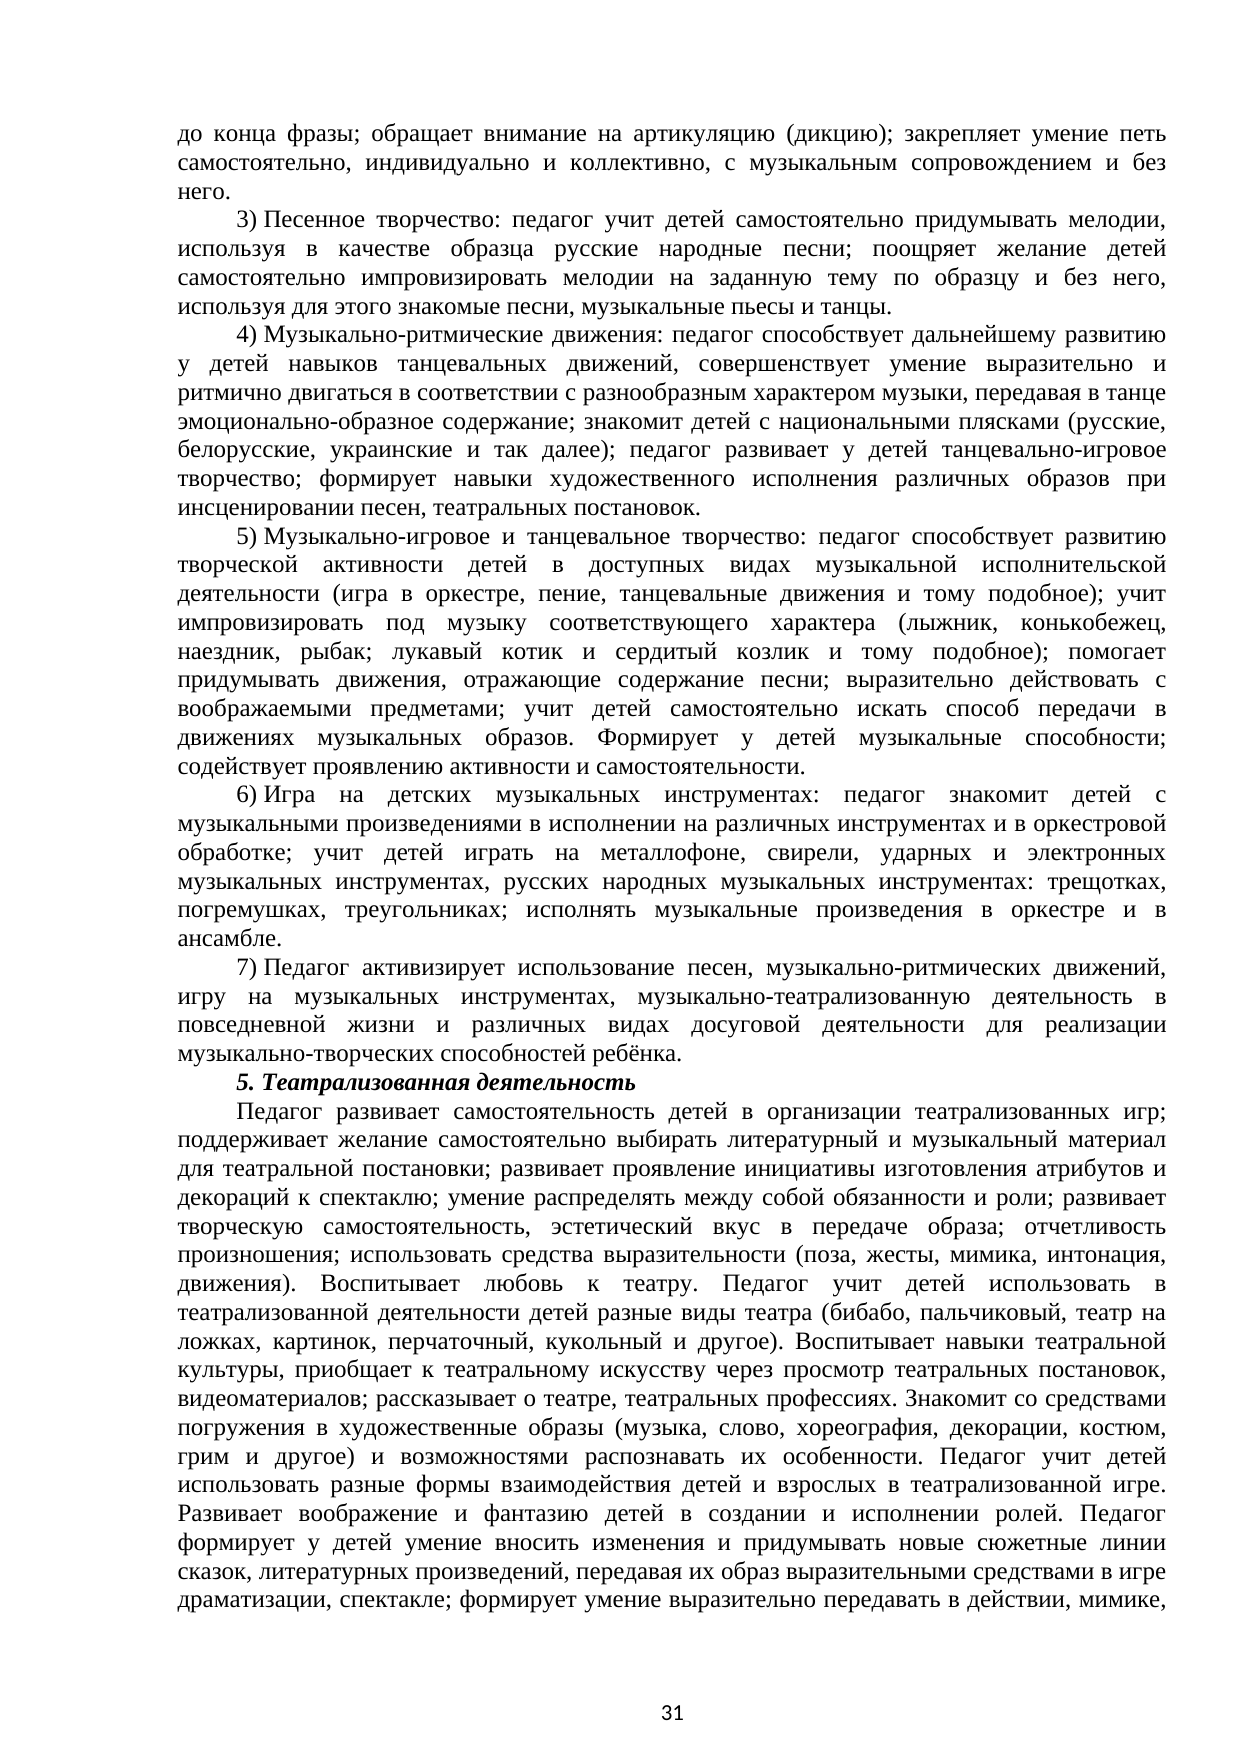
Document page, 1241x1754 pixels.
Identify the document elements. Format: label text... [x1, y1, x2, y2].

text 3) Песенное творчество: педагог учит детей самостоятельно придумывать мелодии, используя в качестве образца русские народные песни; поощряет желание детей самостоятельно импровизировать мелодии на заданную тему по образцу и без него, используя для этого знакомые песни, музыкальные пьесы и танцы. [177, 204, 1167, 319]
text 7) Педагог активизирует использование песен, музыкально-ритмических движений, игру на музыкальных инструментах, музыкально-театрализованную деятельность в повседневной жизни и различных видах досуговой деятельности для реализации музыкально-творческих способностей ребёнка. [177, 952, 1167, 1067]
text 6) Игра на детских музыкальных инструментах: педагог знакомит детей с музыкальными произведениями в исполнении на различных инструментах и в оркестровой обработке; учит детей играть на металлофоне, свирели, ударных и электронных музыкальных инструментах, русских народных музыкальных инструментах: трещотках, погремушках, треугольниках; исполнять музыкальные произведения в оркестре и в ансамбле. [177, 779, 1167, 952]
text 4) Музыкально-ритмические движения: педагог способствует дальнейшему развитию у детей навыков танцевальных движений, совершенствует умение выразительно и ритмично двигаться в соответствии с разнообразным характером музыки, передавая в танце эмоционально-образное содержание; знакомит детей с национальными плясками (русские, белорусские, украинские и так далее); педагог развивает у детей танцевально-игровое творчество; формирует навыки художественного исполнения различных образов при инсценировании песен, театральных постановок. [177, 319, 1167, 521]
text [177, 118, 1167, 204]
text 5) Музыкально-игровое и танцевальное творчество: педагог способствует развитию творческой активности детей в доступных видах музыкальной исполнительской деятельности (игра в оркестре, пение, танцевальные движения и тому подобное); учит импровизировать под музыку соответствующего характера (лыжник, конькобежец, наездник, рыбак; лукавый котик и сердитый козлик и тому подобное); помогает придумывать движения, отражающие содержание песни; выразительно действовать с воображаемыми предметами; учит детей самостоятельно искать способ передачи в движениях музыкальных образов. Формирует у детей музыкальные способности; содействует проявлению активности и самостоятельности. [177, 521, 1167, 779]
text 5. Театрализованная деятельность [177, 1067, 1167, 1096]
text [177, 1096, 1167, 1613]
